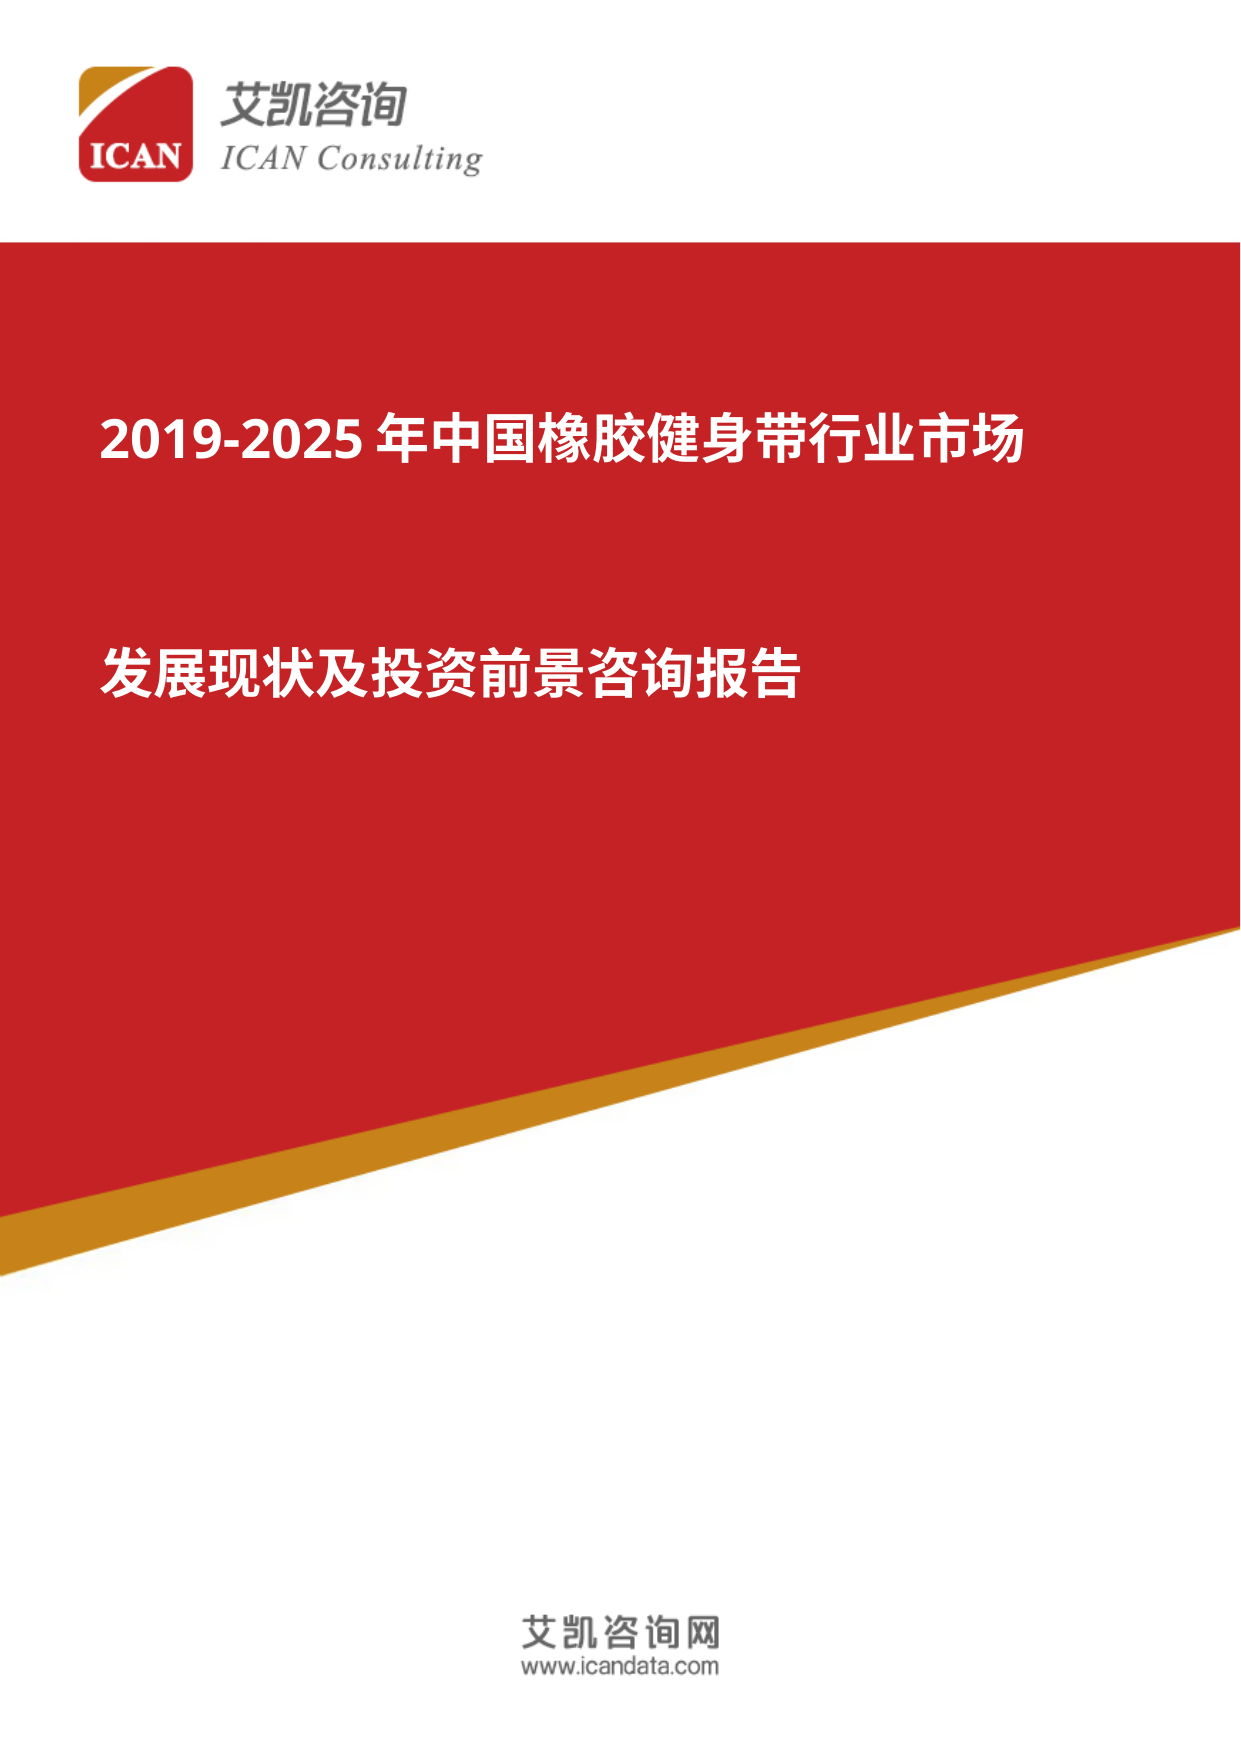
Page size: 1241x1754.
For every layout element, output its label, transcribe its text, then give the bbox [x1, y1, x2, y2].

picture [0, 5, 1241, 1754]
subtitle 2019-2025年中国橡胶健身带行业市场发展现状及投资前景咨询报告 [99, 386, 1053, 718]
